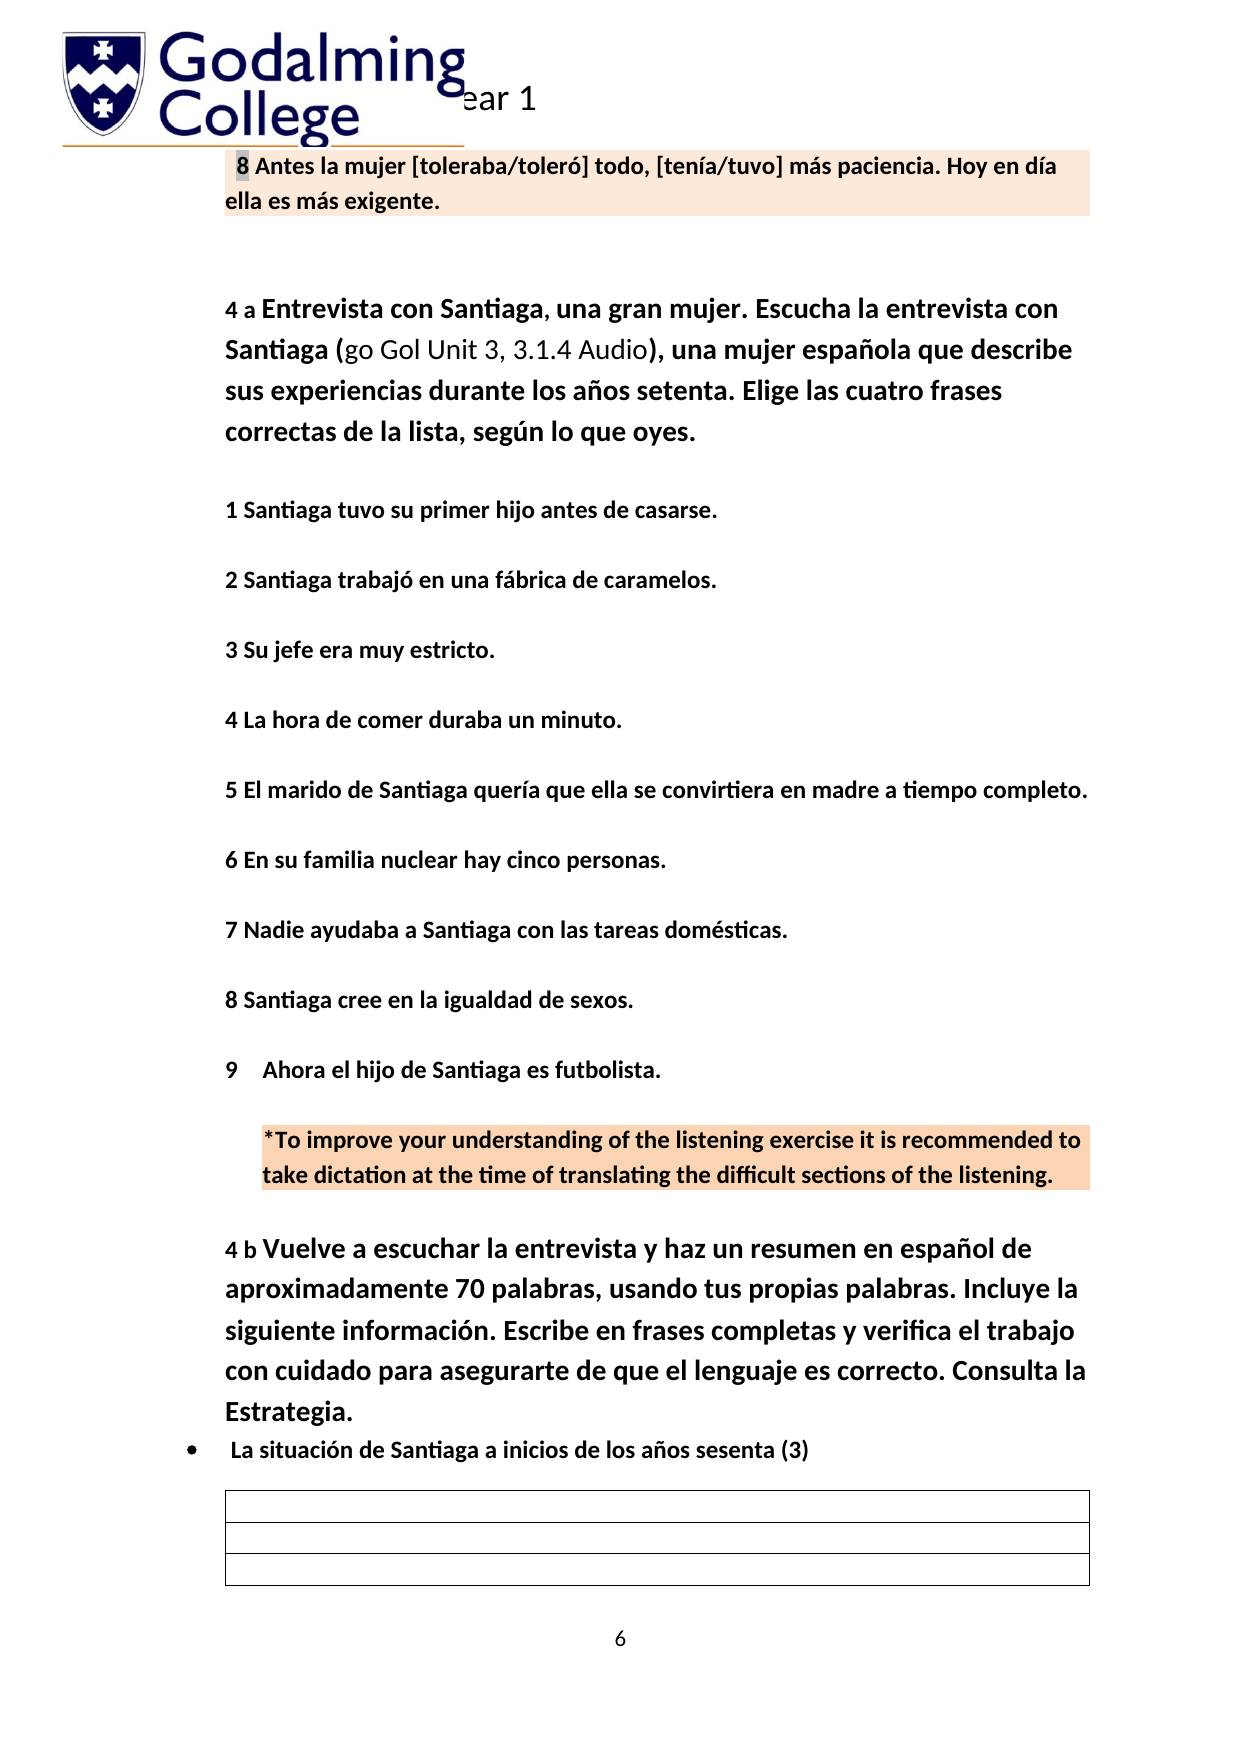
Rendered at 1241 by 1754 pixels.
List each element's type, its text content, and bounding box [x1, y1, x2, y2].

list 3 Su jefe era muy estricto. [225, 635, 1090, 665]
list 8 Santiaga cree en la igualdad de sexos. [225, 985, 1090, 1015]
list 7 Nadie ayudaba a Santiaga con las tareas domésticas. [225, 915, 1090, 945]
table_cell [226, 1523, 1089, 1553]
list 4 La hora de comer duraba un minuto. [225, 705, 1090, 735]
list 8 Antes la mujer [toleraba/toleró] todo, [tenía/tuvo] más paciencia. Hoy en día ella es más exigente. [225, 150, 1090, 216]
list 4 a Entrevista con Santiaga, una gran mujer. Escucha la entrevista con Santiaga (go Gol Unit 3, 3.1.4 Audio), una mujer española que describe sus experiencias durante los años setenta. Elige las cuatro frases correctas de la lista, según lo que oyes. [225, 290, 1090, 448]
list *To improve your understanding of the listening exercise it is recommended to take dictation at the time of translating the difficult sections of the listening. [262, 1125, 1090, 1190]
picture [61, 27, 464, 146]
list 4 b Vuelve a escuchar la entrevista y haz un resumen en español de aproximadamente 70 palabras, usando tus propias palabras. Incluye la siguiente información. Escribe en frases completas y verifica el trabajo con cuidado para asegurarte de que el lenguaje es correcto. Consulta la Estrategia. [225, 1230, 1090, 1429]
list 5 El marido de Santiaga quería que ella se convirtiera en madre a tiempo completo. [225, 775, 1090, 805]
list 1 Santiaga tuvo su primer hijo antes de casarse. [225, 495, 1090, 525]
list Ahora el hijo de Santiaga es futbolista. [225, 1055, 1090, 1085]
list 2 Santiaga trabajó en una fábrica de caramelos. [225, 565, 1090, 595]
table_cell [226, 1554, 1089, 1585]
table_header [226, 1491, 1089, 1522]
list La situación de Santiaga a inicios de los años sesenta (3) [187, 1434, 1090, 1465]
list 6 En su familia nuclear hay cinco personas. [225, 845, 1090, 875]
